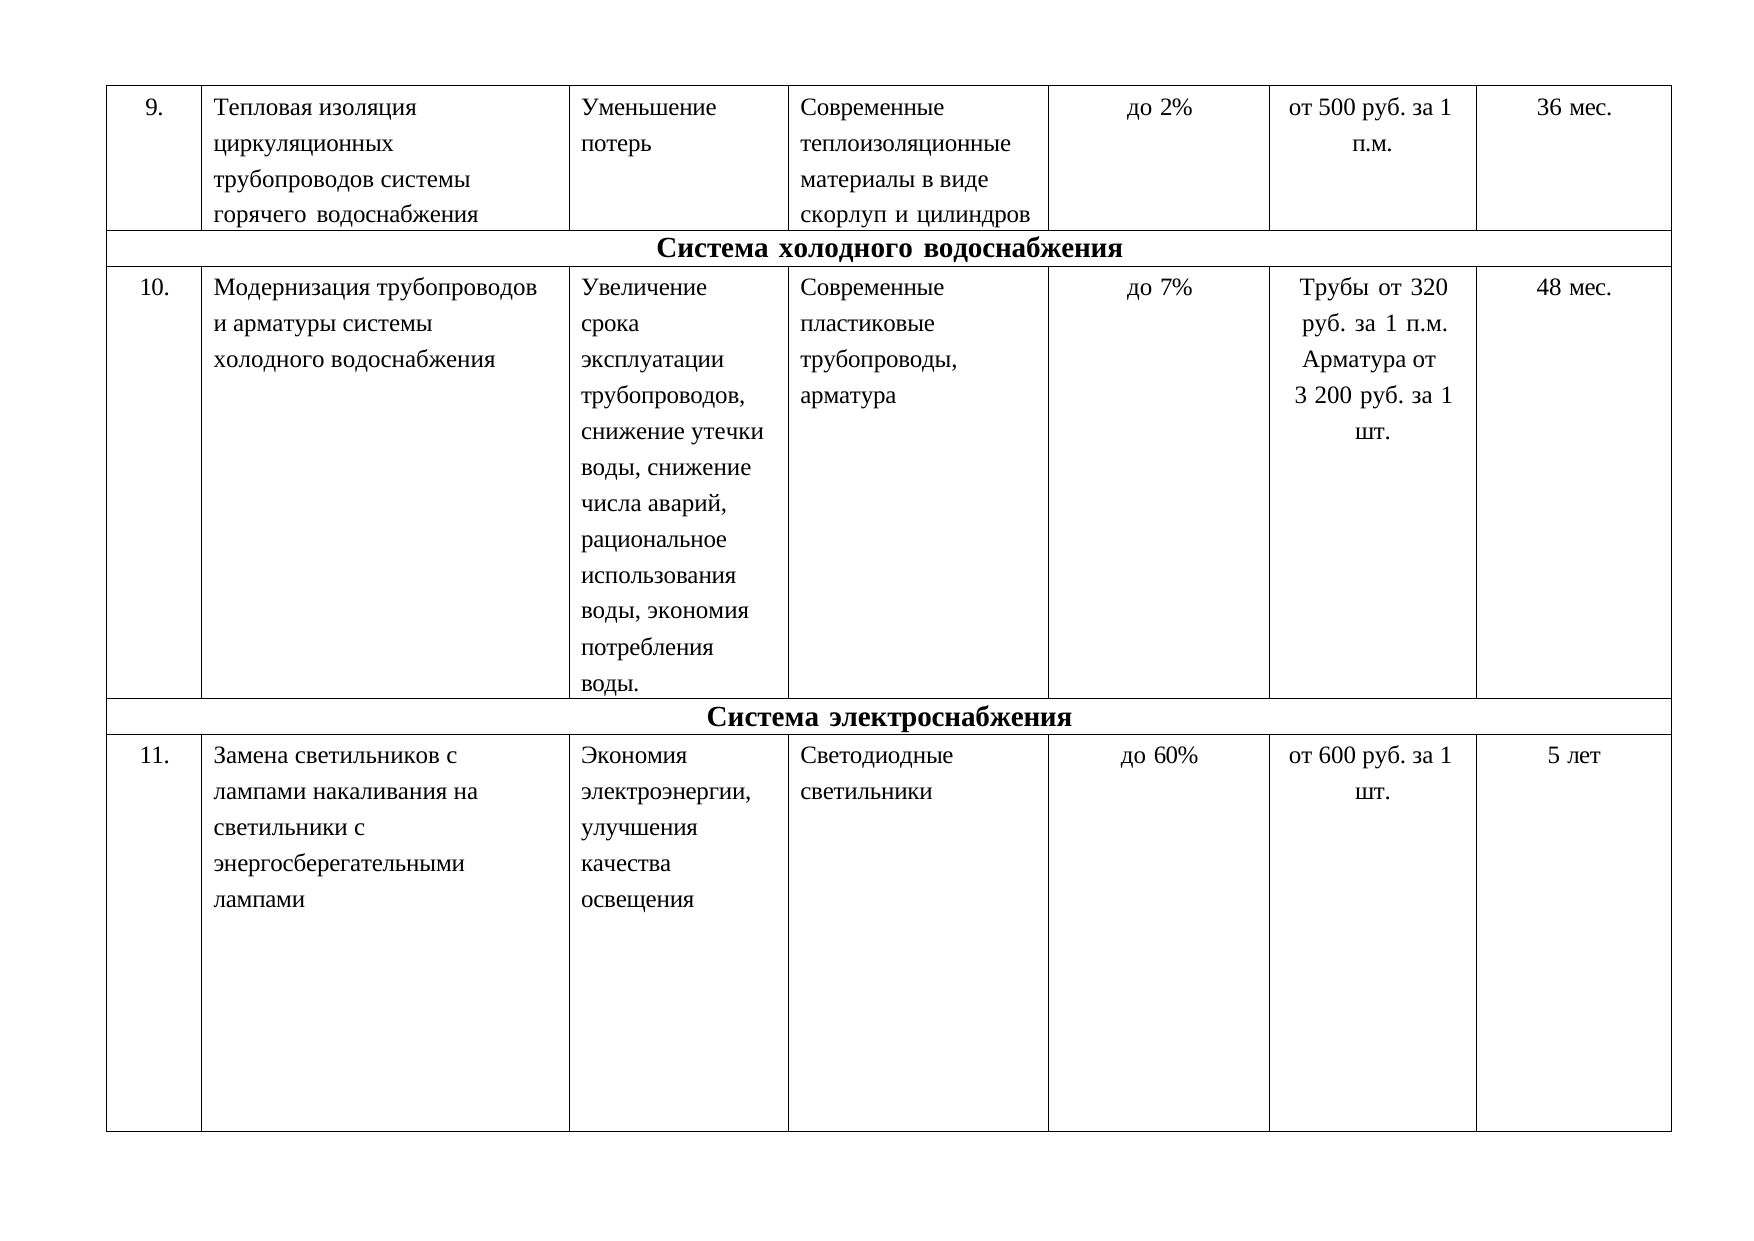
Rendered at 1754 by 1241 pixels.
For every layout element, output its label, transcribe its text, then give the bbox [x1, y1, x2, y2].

table_cell Замена светильников с лампами накаливания на светильники с энергосберегательными лампами [202, 735, 569, 1131]
table_header до 2% [1049, 86, 1269, 229]
table_cell Современные пластиковые трубопроводы, арматура [789, 267, 1048, 698]
table_cell Светодиодные светильники [789, 735, 1048, 1131]
table_header 36 мес. [1477, 86, 1671, 229]
table_header Тепловая изоляция циркуляционных трубопроводов системы горячего водоснабжения [202, 86, 569, 229]
table_cell Экономия электроэнергии, улучшения качества освещения [570, 735, 788, 1131]
table_cell Увеличение срока эксплуатации трубопроводов, снижение утечки воды, снижение числа аварий, рациональное использования воды, экономия потребления воды. [570, 267, 788, 698]
table_cell 48 мес. [1477, 267, 1671, 698]
table_cell Трубы от 320 руб. за 1 п.м. Арматура от 3 200 руб. за 1 шт. [1270, 267, 1476, 698]
table_cell до 7% [1049, 267, 1269, 698]
table_cell от 600 руб. за 1 шт. [1270, 735, 1476, 1131]
table_cell 5 лет [1477, 735, 1671, 1131]
table_header Современные теплоизоляционные материалы в виде скорлуп и цилиндров [789, 86, 1048, 229]
table_cell Модернизация трубопроводов и арматуры системы холодного водоснабжения [202, 267, 569, 698]
table_cell Система электроснабжения [107, 699, 1671, 734]
table_cell Система холодного водоснабжения [107, 231, 1671, 266]
table_cell 11. [107, 735, 201, 1131]
table_header от 500 руб. за 1 п.м. [1270, 86, 1476, 229]
table_header Уменьшение потерь [570, 86, 788, 229]
table_cell 10. [107, 267, 201, 698]
table_header 9. [107, 86, 201, 229]
table_cell до 60% [1049, 735, 1269, 1131]
